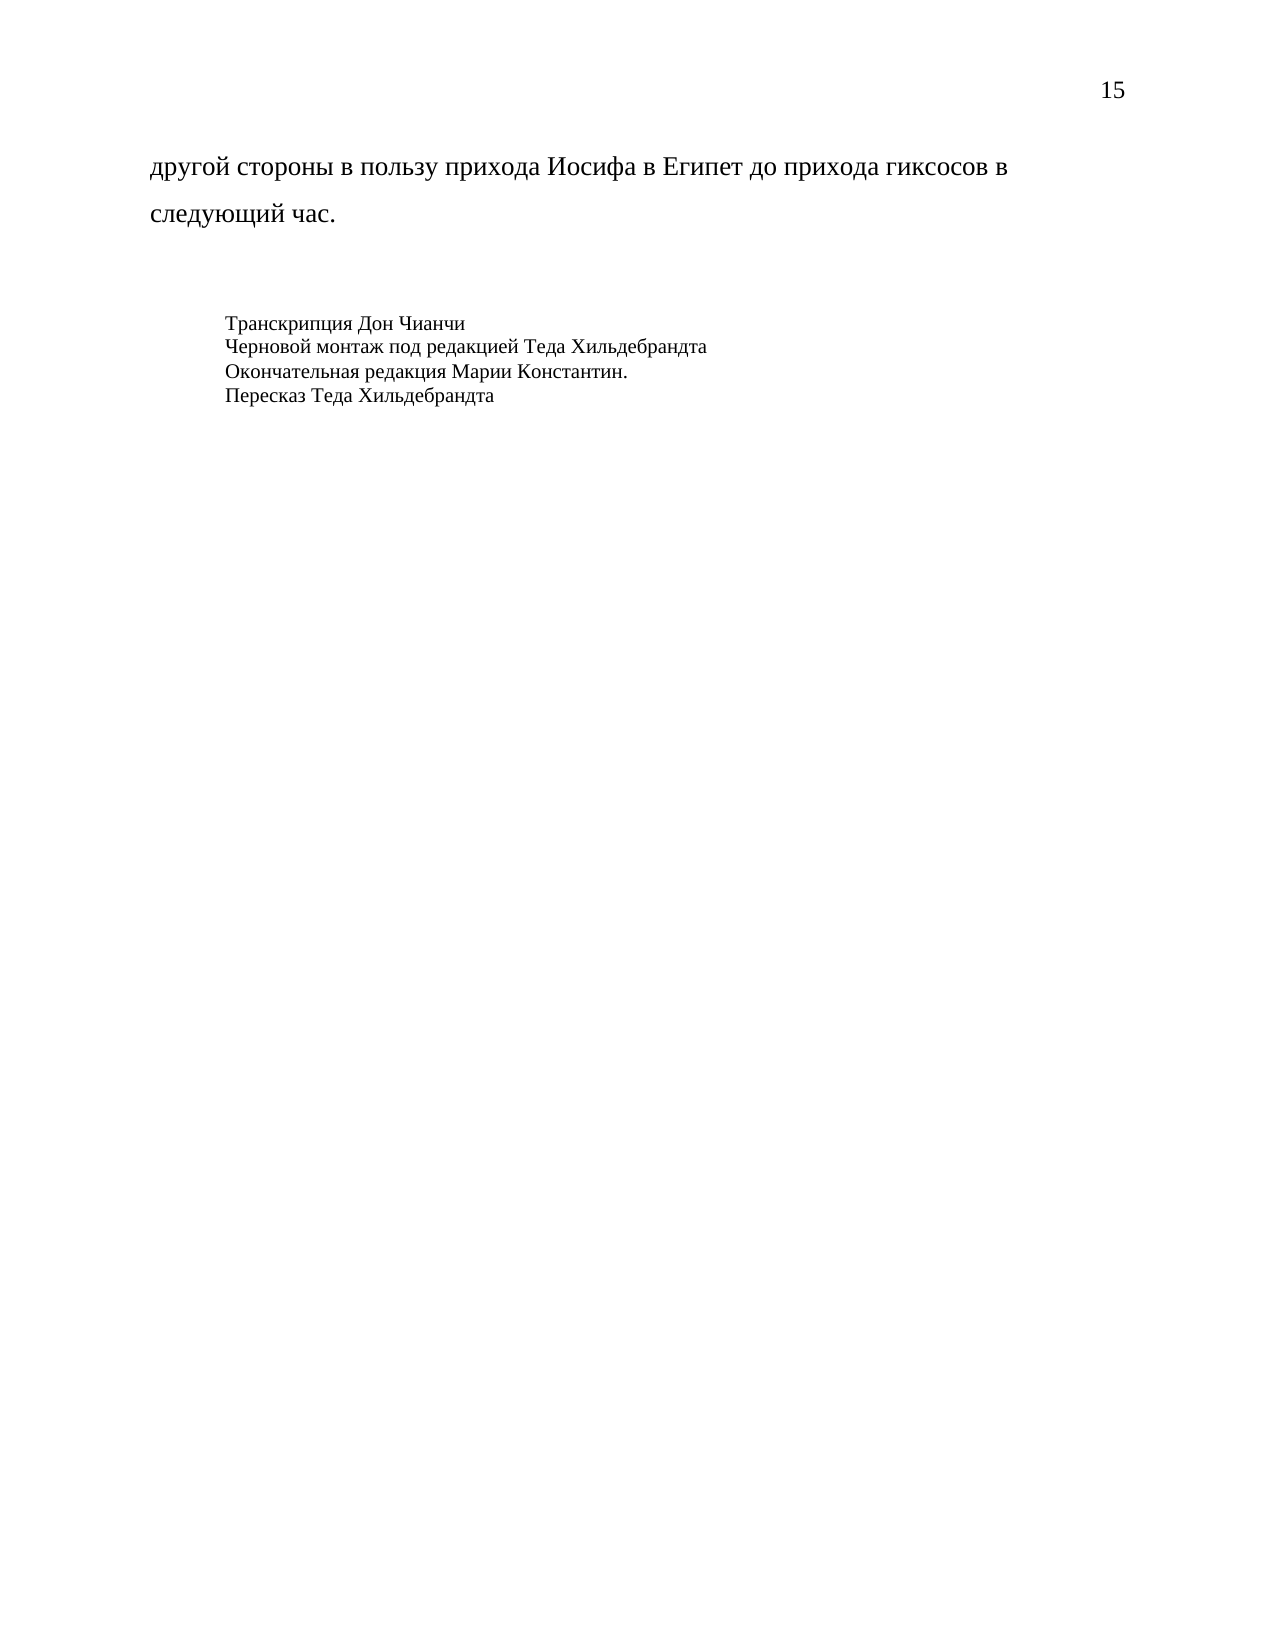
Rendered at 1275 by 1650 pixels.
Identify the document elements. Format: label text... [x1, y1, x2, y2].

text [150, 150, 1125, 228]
text Транскрипция Дон Чианчи Черновой монтаж под редакцией Теда Хильдебрандта Окончательная редакция Марии Константин. Пересказ Теда Хильдебрандта [150, 243, 1125, 407]
